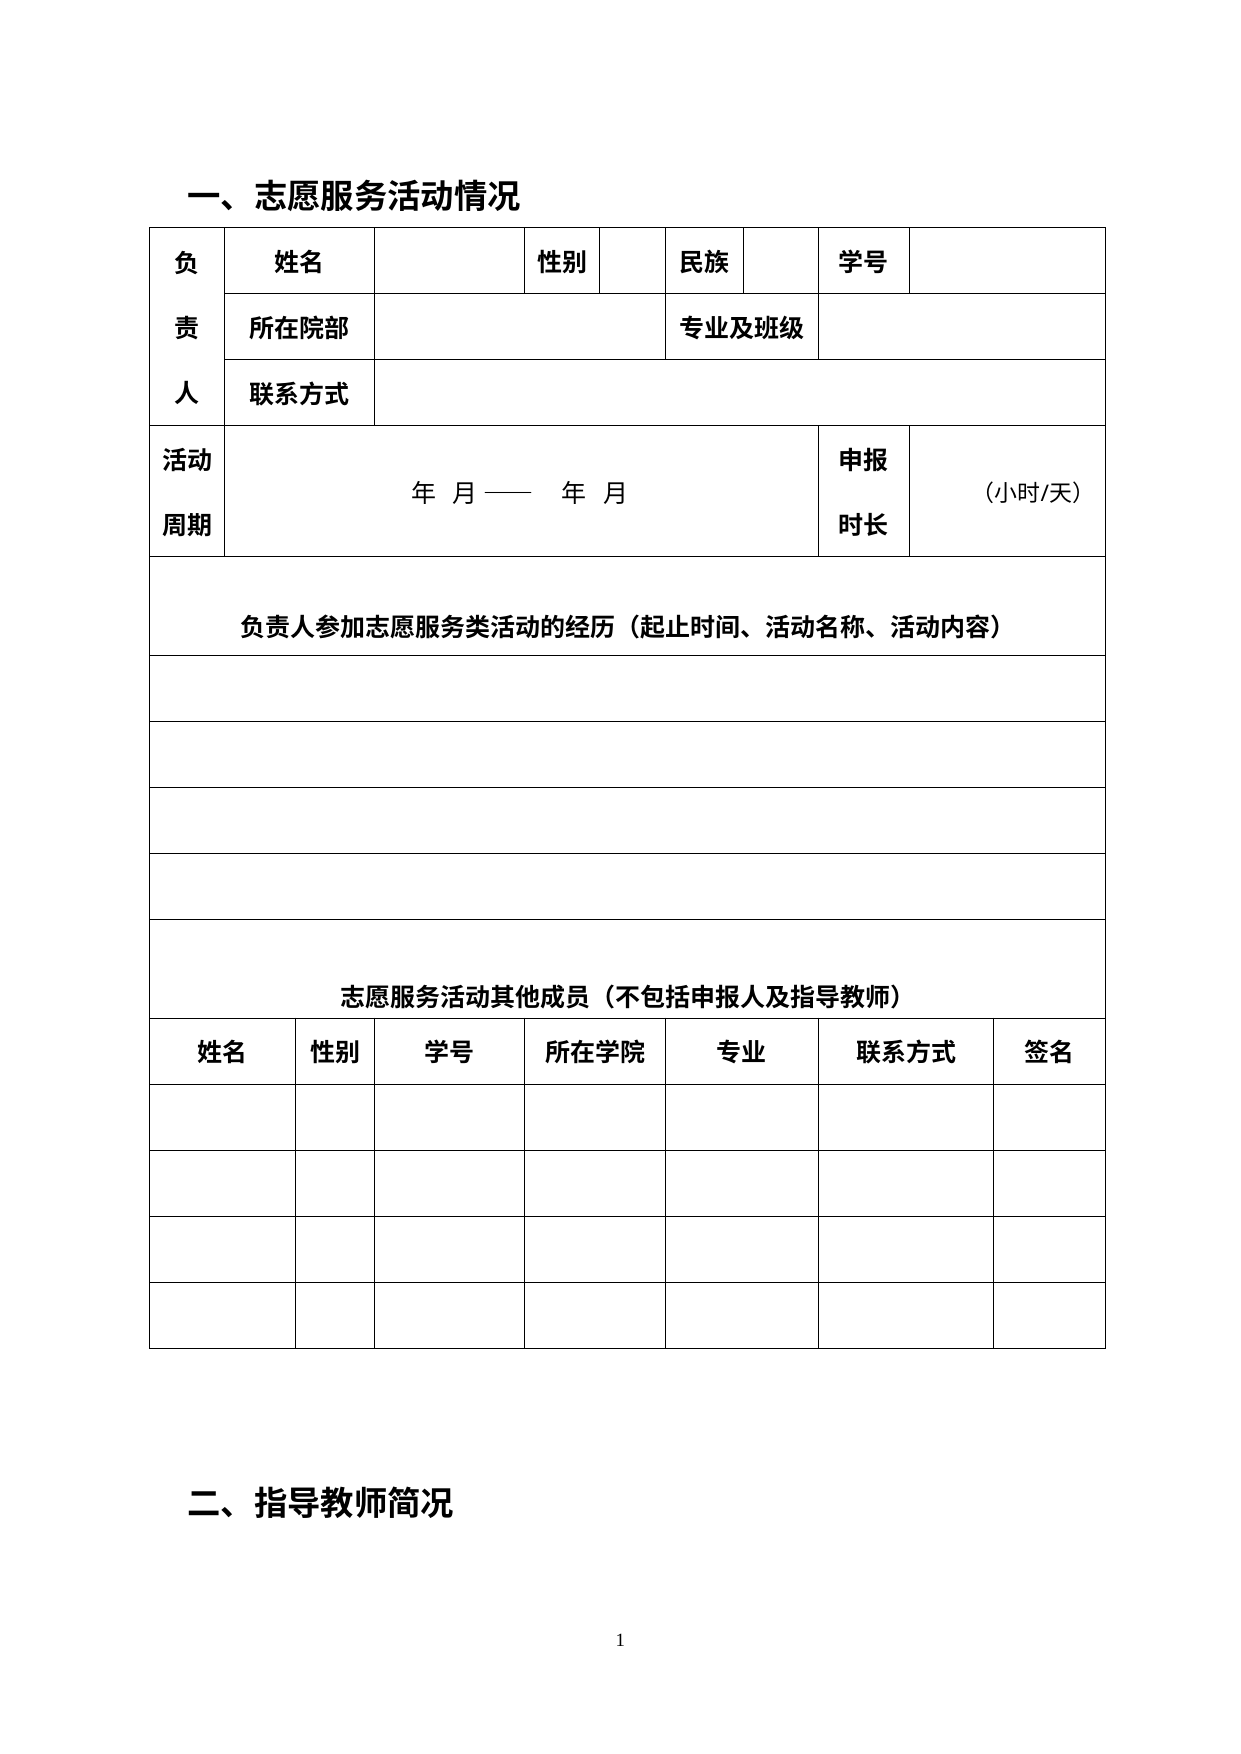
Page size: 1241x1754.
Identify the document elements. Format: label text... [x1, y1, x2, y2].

table_cell [819, 1151, 993, 1216]
table_cell [375, 1217, 524, 1282]
table_cell [150, 1217, 295, 1282]
table_cell [994, 1151, 1105, 1216]
table_cell 志愿服务活动其他成员（不包括申报人及指导教师） [150, 920, 1105, 1017]
table_cell 活动周期 [150, 426, 224, 556]
table_header [744, 228, 818, 293]
table_cell [666, 1283, 818, 1348]
table_header [600, 228, 665, 293]
table_cell [994, 1283, 1105, 1348]
table_cell [296, 1151, 374, 1216]
table_cell [150, 1283, 295, 1348]
table_cell [150, 1151, 295, 1216]
table_cell [666, 1085, 818, 1149]
table_cell 联系方式 [819, 1019, 993, 1083]
table_cell 学号 [375, 1019, 524, 1083]
text 一、志愿服务活动情况 [187, 162, 1053, 227]
table_cell [819, 294, 1105, 359]
table_cell 联系方式 [225, 360, 374, 425]
table_header 性别 [525, 228, 599, 293]
table_header [375, 228, 524, 293]
table_cell [994, 1085, 1105, 1149]
table_header [910, 228, 1105, 293]
table_cell [819, 1217, 993, 1282]
table_cell [296, 1283, 374, 1348]
table_cell 姓名 [150, 1019, 295, 1083]
table_cell [375, 294, 665, 359]
table_cell [150, 656, 1105, 721]
table_cell [525, 1085, 665, 1149]
table_cell [994, 1217, 1105, 1282]
table_cell 专业及班级 [666, 294, 818, 359]
table_header 负 责 人 [150, 228, 224, 425]
table_header 民族 [666, 228, 743, 293]
table_cell [296, 1085, 374, 1149]
table_cell [666, 1217, 818, 1282]
table_cell （小时/天） [910, 426, 1105, 556]
table_cell [375, 1085, 524, 1149]
table_cell [375, 1151, 524, 1216]
table_cell [819, 1085, 993, 1149]
table_cell 性别 [296, 1019, 374, 1083]
table_cell [375, 1283, 524, 1348]
table_cell [819, 1283, 993, 1348]
table_header 姓名 [225, 228, 374, 293]
table_cell [296, 1217, 374, 1282]
table_cell [525, 1283, 665, 1348]
table_cell 所在学院 [525, 1019, 665, 1083]
table_cell [150, 1085, 295, 1149]
table_cell [525, 1217, 665, 1282]
table_header 学号 [819, 228, 909, 293]
table_cell [525, 1151, 665, 1216]
table_cell 所在院部 [225, 294, 374, 359]
table_cell 专业 [666, 1019, 818, 1083]
table_cell 负责人参加志愿服务类活动的经历（起止时间、活动名称、活动内容） [150, 557, 1105, 655]
table_cell [375, 360, 1105, 425]
table_cell 申报 时长 [819, 426, 909, 556]
table_cell [150, 854, 1105, 919]
text 二、指导教师简况 [187, 1469, 1053, 1534]
table_cell 年 月 —— 年 月 [225, 426, 818, 556]
table_cell [150, 788, 1105, 853]
table_cell 签名 [994, 1019, 1105, 1083]
table_cell [150, 722, 1105, 787]
table_cell [666, 1151, 818, 1216]
